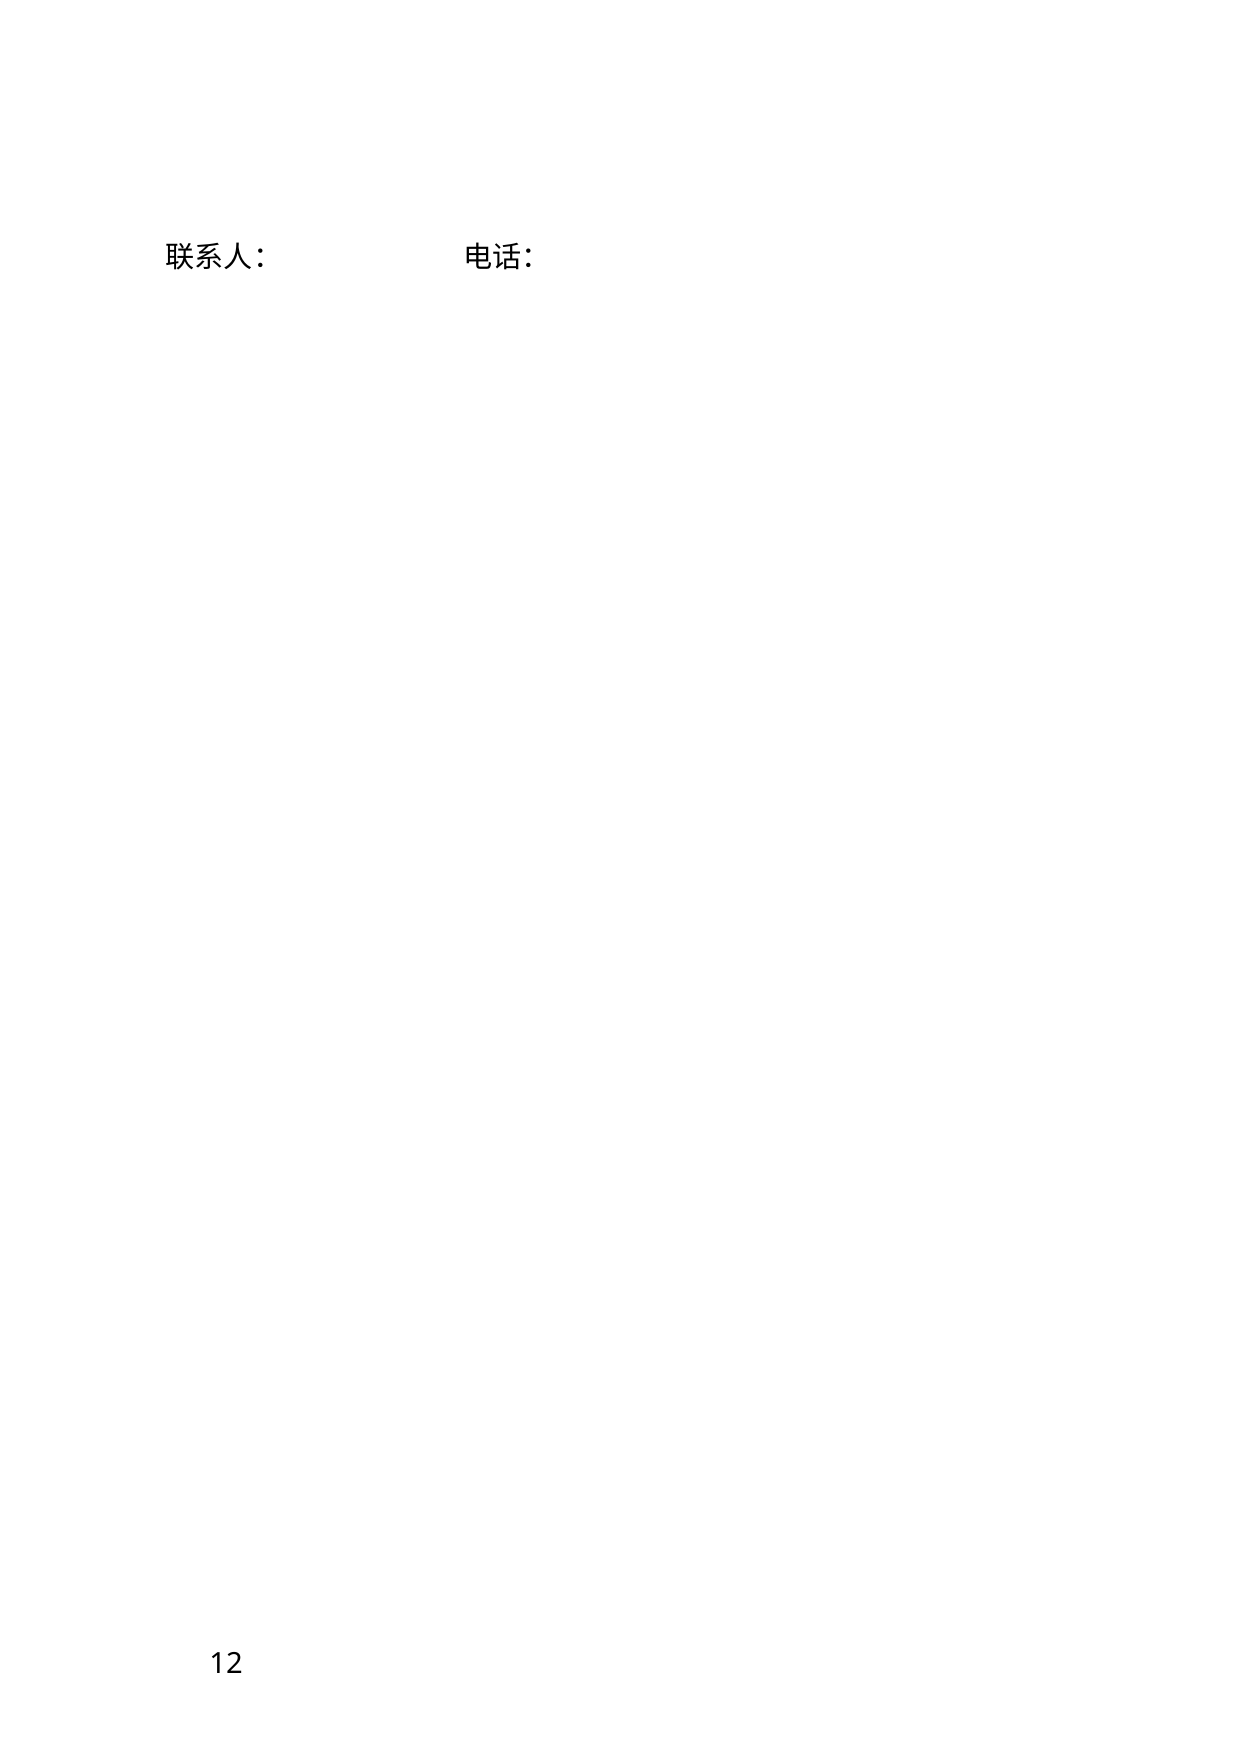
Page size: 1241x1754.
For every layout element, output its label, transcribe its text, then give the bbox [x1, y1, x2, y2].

text 联系人： 电话： [165, 222, 1087, 287]
